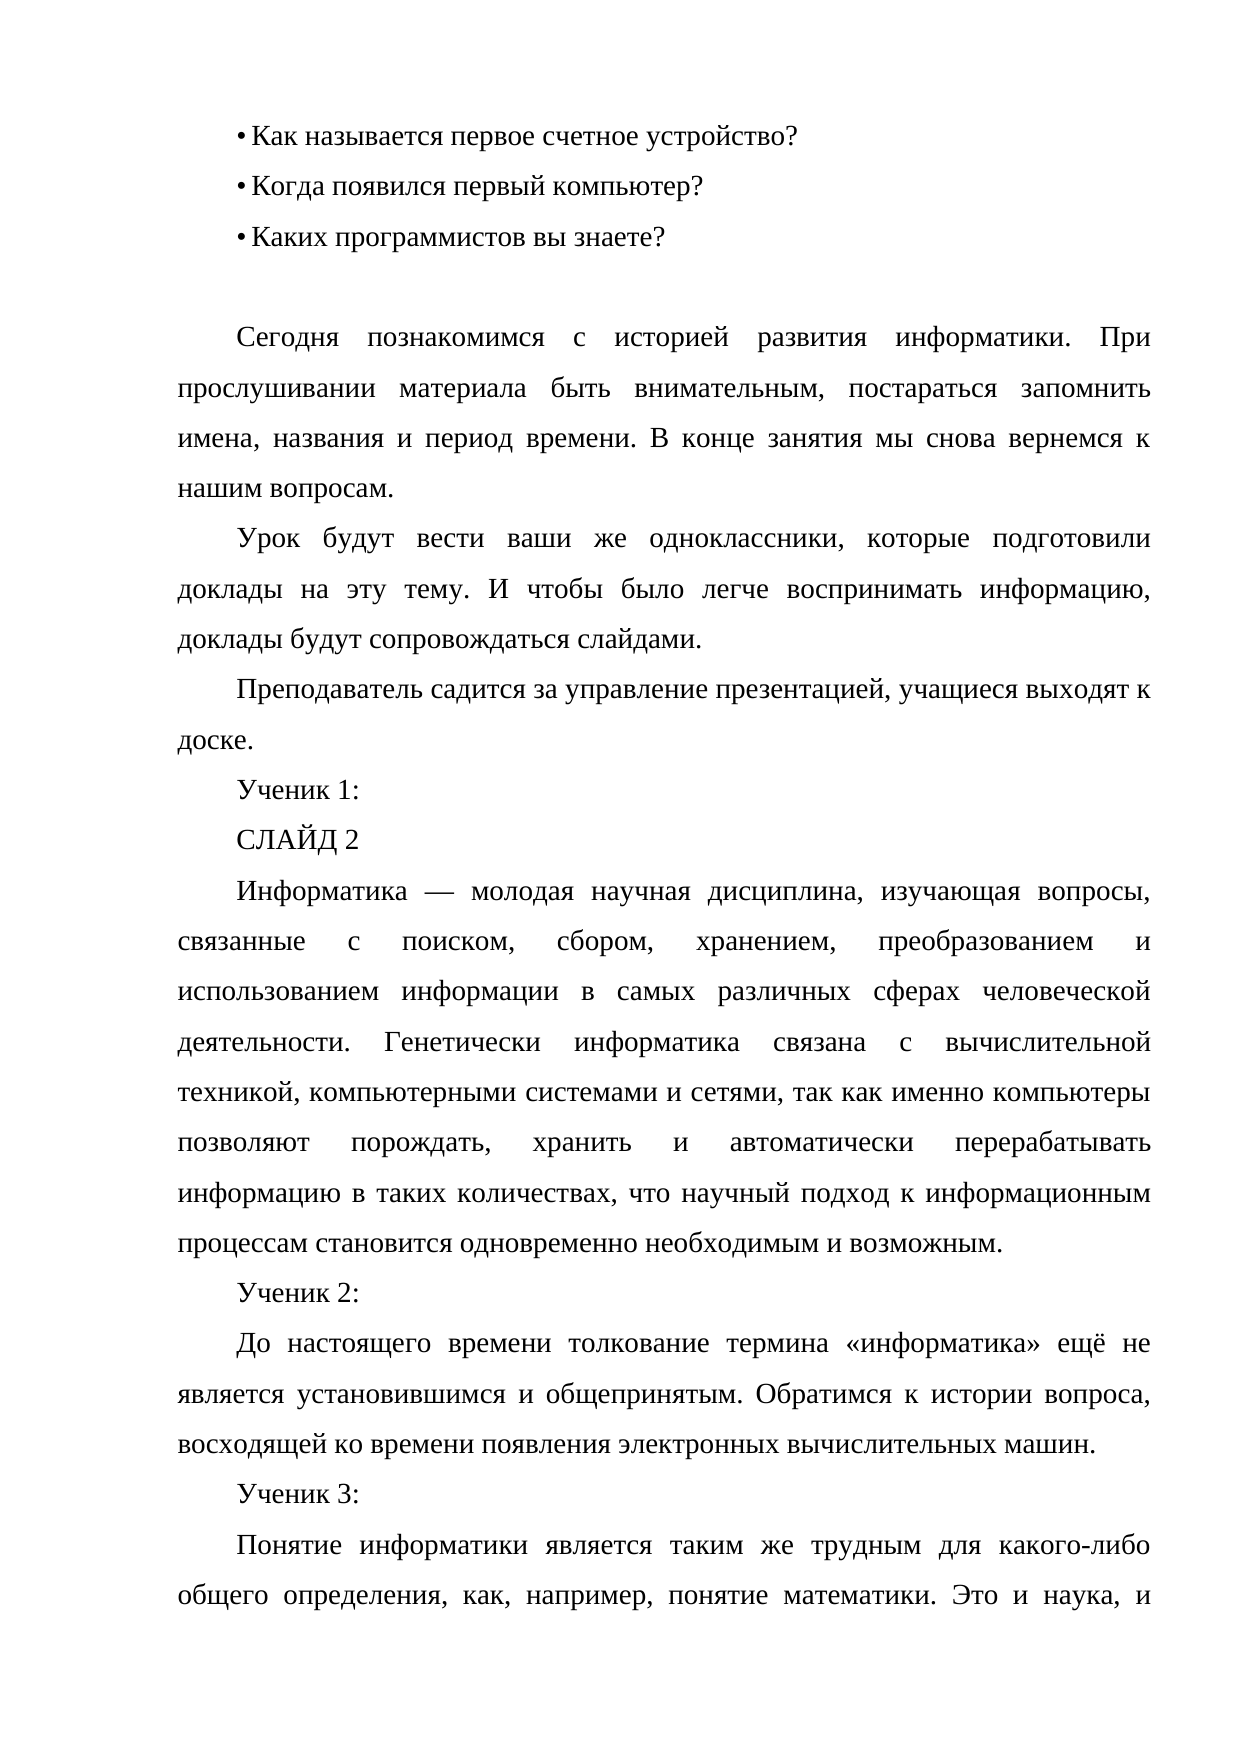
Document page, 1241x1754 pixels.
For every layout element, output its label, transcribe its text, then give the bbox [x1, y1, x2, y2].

text • Как называется первое счетное устройство? [177, 118, 1152, 152]
text Ученик 3: [177, 1477, 1152, 1510]
text • Каких программистов вы знаете? [177, 219, 1152, 252]
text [177, 1527, 1152, 1611]
text СЛАЙД 2 [177, 822, 1152, 856]
text Урок будут вести ваши же одноклассники, которые подготовили доклады на эту тему. И чтобы было легче воспринимать информацию, доклады будут сопровождаться слайдами. [177, 521, 1152, 655]
text Сегодня познакомимся с историей развития информатики. При прослушивании материала быть внимательным, постараться запомнить имена, названия и период времени. В конце занятия мы снова вернемся к нашим вопросам. [177, 319, 1152, 504]
text Информатика — молодая научная дисциплина, изучающая вопросы, связанные с поиском, сбором, хранением, преобразованием и использованием информации в самых различных сферах человеческой деятельности. Генетически информатика связана с вычислительной техникой, компьютерными системами и сетями, так как именно компьютеры позволяют порождать, хранить и автоматически перерабатывать информацию в таких количествах, что научный подход к информационным процессам становится одновременно необходимым и возможным. [177, 873, 1152, 1258]
text • Когда появился первый компьютер? [177, 168, 1152, 202]
text Преподаватель садится за управление презентацией, учащиеся выходят к доске. [177, 672, 1152, 755]
text Ученик 1: [177, 772, 1152, 806]
text До настоящего времени толкование термина «информатика» ещё не является установившимся и общепринятым. Обратимся к истории вопроса, восходящей ко времени появления электронных вычислительных машин. [177, 1326, 1152, 1460]
text Ученик 2: [177, 1275, 1152, 1309]
